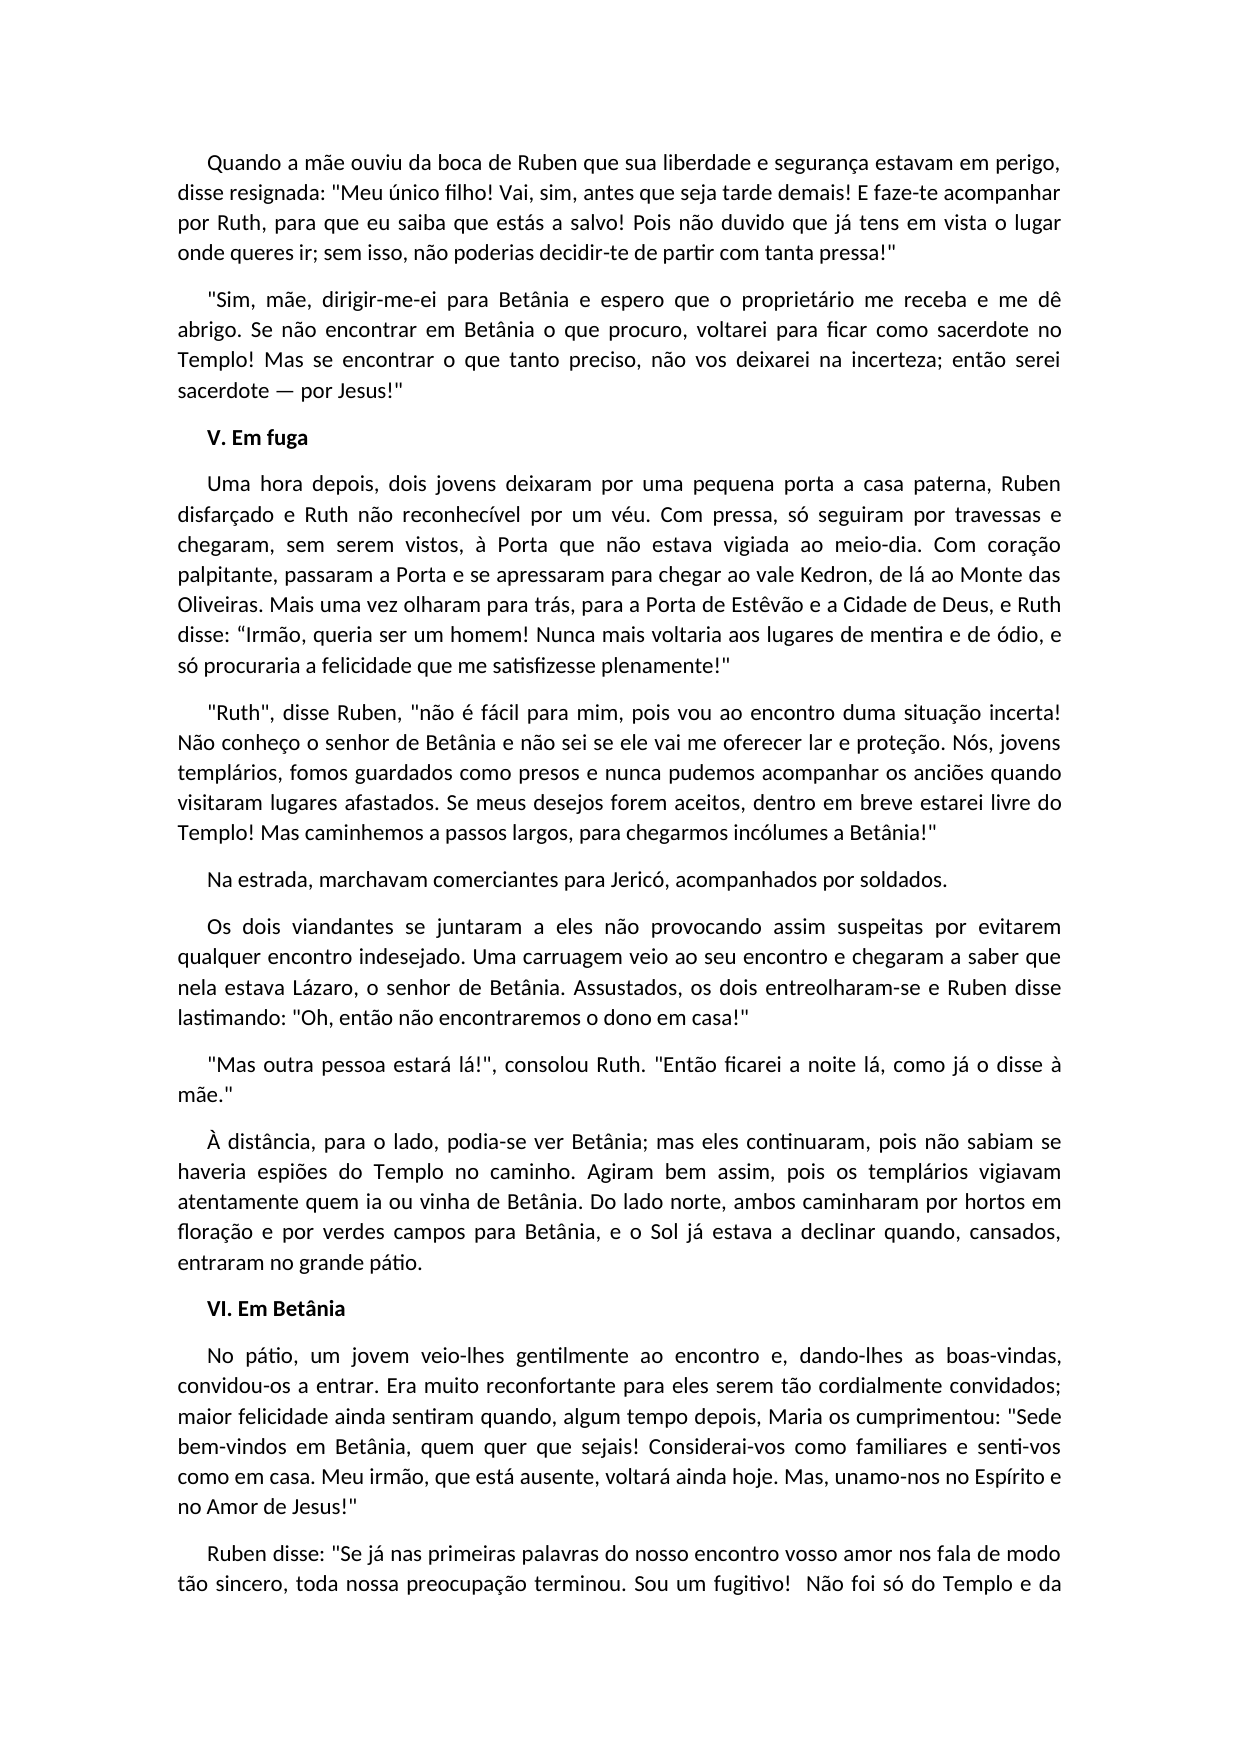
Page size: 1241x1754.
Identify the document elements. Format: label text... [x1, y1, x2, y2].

text À distância, para o lado, podia-se ver Betânia; mas eles continuaram, pois não sabiam se haveria espiões do Templo no caminho. Agiram bem assim, pois os templários vigiavam atentamente quem ia ou vinha de Betânia. Do lado norte, ambos caminharam por hortos em floração e por verdes campos para Betânia, e o Sol já estava a declinar quando, cansados, entraram no grande pátio. [177, 1127, 1063, 1276]
text V. Em fuga [177, 423, 1063, 451]
text Uma hora depois, dois jovens deixaram por uma pequena porta a casa paterna, Ruben disfarçado e Ruth não reconhecível por um véu. Com pressa, só seguiram por travessas e chegaram, sem serem vistos, à Porta que não estava vigiada ao meio-dia. Com coração palpitante, passaram a Porta e se apressaram para chegar ao vale Kedron, de lá ao Monte das Oliveiras. Mais uma vez olharam para trás, para a Porta de Estêvão e a Cidade de Deus, e Ruth disse: “Irmão, queria ser um homem! Nunca mais voltaria aos lugares de mentira e de ódio, e só procuraria a felicidade que me satisfizesse plenamente!" [177, 469, 1063, 679]
text VI. Em Betânia [177, 1294, 1063, 1322]
text "Ruth", disse Ruben, "não é fácil para mim, pois vou ao encontro duma situação incerta! Não conheço o senhor de Betânia e não sei se ele vai me oferecer lar e proteção. Nós, jovens templários, fomos guardados como presos e nunca pudemos acompanhar os anciões quando visitaram lugares afastados. Se meus desejos forem aceitos, dentro em breve estarei livre do Templo! Mas caminhemos a passos largos, para chegarmos incólumes a Betânia!" [177, 698, 1063, 846]
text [177, 1539, 1063, 1597]
text Na estrada, marchavam comerciantes para Jericó, acompanhados por soldados. [177, 865, 1063, 893]
text "Mas outra pessoa estará lá!", consolou Ruth. "Então ficarei a noite lá, como já o disse à mãe." [177, 1050, 1063, 1108]
text Quando a mãe ouviu da boca de Ruben que sua liberdade e segurança estavam em perigo, disse resignada: "Meu único filho! Vai, sim, antes que seja tarde demais! E faze-te acompanhar por Ruth, para que eu saiba que estás a salvo! Pois não duvido que já tens em vista o lugar onde queres ir; sem isso, não poderias decidir-te de partir com tanta pressa!" [177, 148, 1063, 266]
text Os dois viandantes se juntaram a eles não provocando assim suspeitas por evitarem qualquer encontro indesejado. Uma carruagem veio ao seu encontro e chegaram a saber que nela estava Lázaro, o senhor de Betânia. Assustados, os dois entreolharam-se e Ruben disse lastimando: "Oh, então não encontraremos o dono em casa!" [177, 912, 1063, 1031]
text "Sim, mãe, dirigir-me-ei para Betânia e espero que o proprietário me receba e me dê abrigo. Se não encontrar em Betânia o que procuro, voltarei para ficar como sacerdote no Templo! Mas se encontrar o que tanto preciso, não vos deixarei na incerteza; então serei sacerdote — por Jesus!" [177, 285, 1063, 404]
text No pátio, um jovem veio-lhes gentilmente ao encontro e, dando-lhes as boas-vindas, convidou-os a entrar. Era muito reconfortante para eles serem tão cordialmente convidados; maior felicidade ainda sentiram quando, algum tempo depois, Maria os cumprimentou: "Sede bem-vindos em Betânia, quem quer que sejais! Considerai-vos como familiares e senti-vos como em casa. Meu irmão, que está ausente, voltará ainda hoje. Mas, unamo-nos no Espírito e no Amor de Jesus!" [177, 1341, 1063, 1520]
